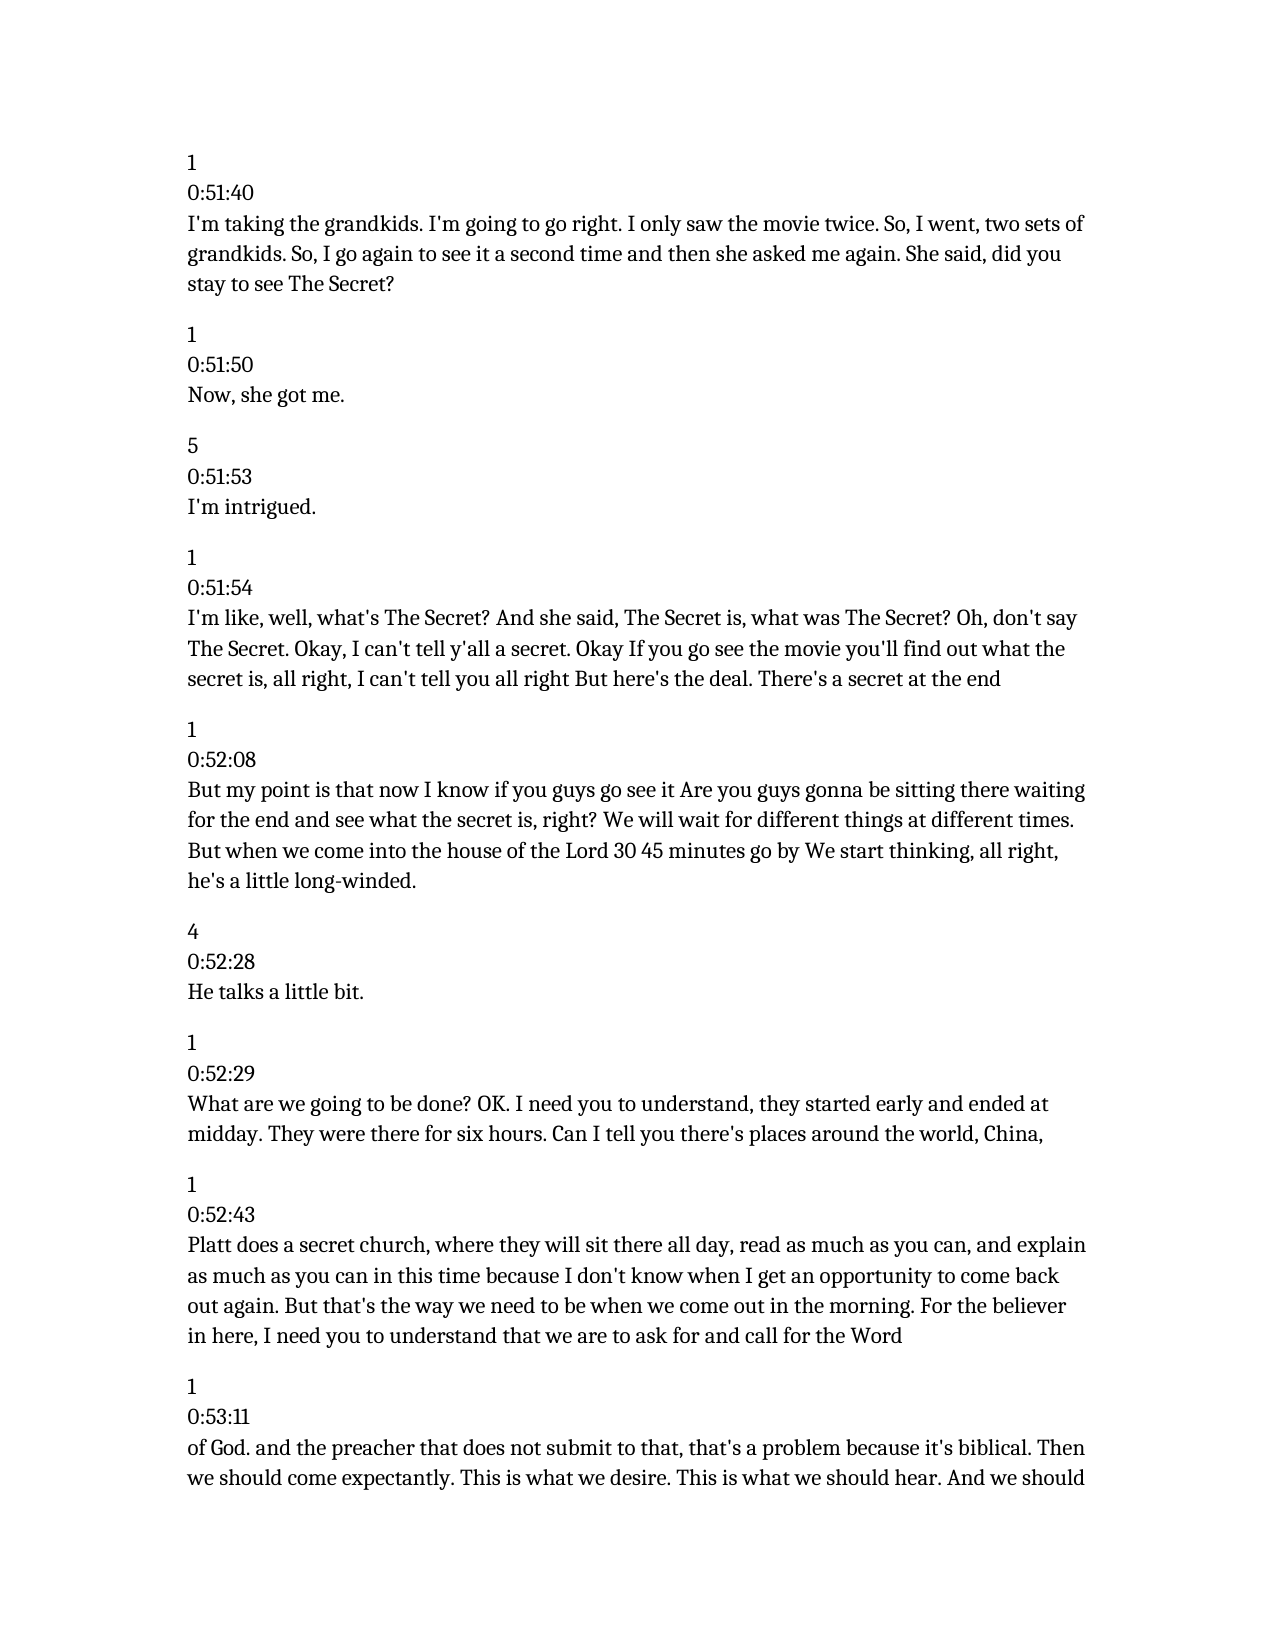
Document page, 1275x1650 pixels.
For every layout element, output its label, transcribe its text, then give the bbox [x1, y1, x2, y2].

text 1 0:51:40 I'm taking the grandkids. I'm going to go right. I only saw the movie twice. So, I went, two sets of grandkids. So, I go again to see it a second time and then she asked me again. She said, did you stay to see The Secret? [187, 150, 1087, 297]
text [187, 1374, 1087, 1491]
text 1 0:52:08 But my point is that now I know if you guys go see it Are you guys gonna be sitting there waiting for the end and see what the secret is, right? We will wait for different things at different times. But when we come into the house of the Lord 30 45 minutes go by We start thinking, all right, he's a little long-winded. [187, 717, 1087, 894]
text 1 0:51:54 I'm like, well, what's The Secret? And she said, The Secret is, what was The Secret? Oh, don't say The Secret. Okay, I can't tell y'all a secret. Okay If you go see the movie you'll find out what the secret is, all right, I can't tell you all right But here's the deal. There's a secret at the end [187, 545, 1087, 692]
text 1 0:52:43 Platt does a secret church, where they will sit there all day, read as much as you can, and explain as much as you can in this time because I don't know when I get an opportunity to come back out again. But that's the way we need to be when we come out in the morning. For the believer in here, I need you to understand that we are to ask for and call for the Word [187, 1172, 1087, 1349]
text 1 0:51:50 Now, she got me. [187, 322, 1087, 409]
text 1 0:52:29 What are we going to be done? OK. I need you to understand, they started early and ended at midday. They were there for six hours. Can I tell you there's places around the world, China, [187, 1030, 1087, 1147]
text 4 0:52:28 He talks a little bit. [187, 919, 1087, 1006]
text 5 0:51:53 I'm intrigued. [187, 433, 1087, 520]
